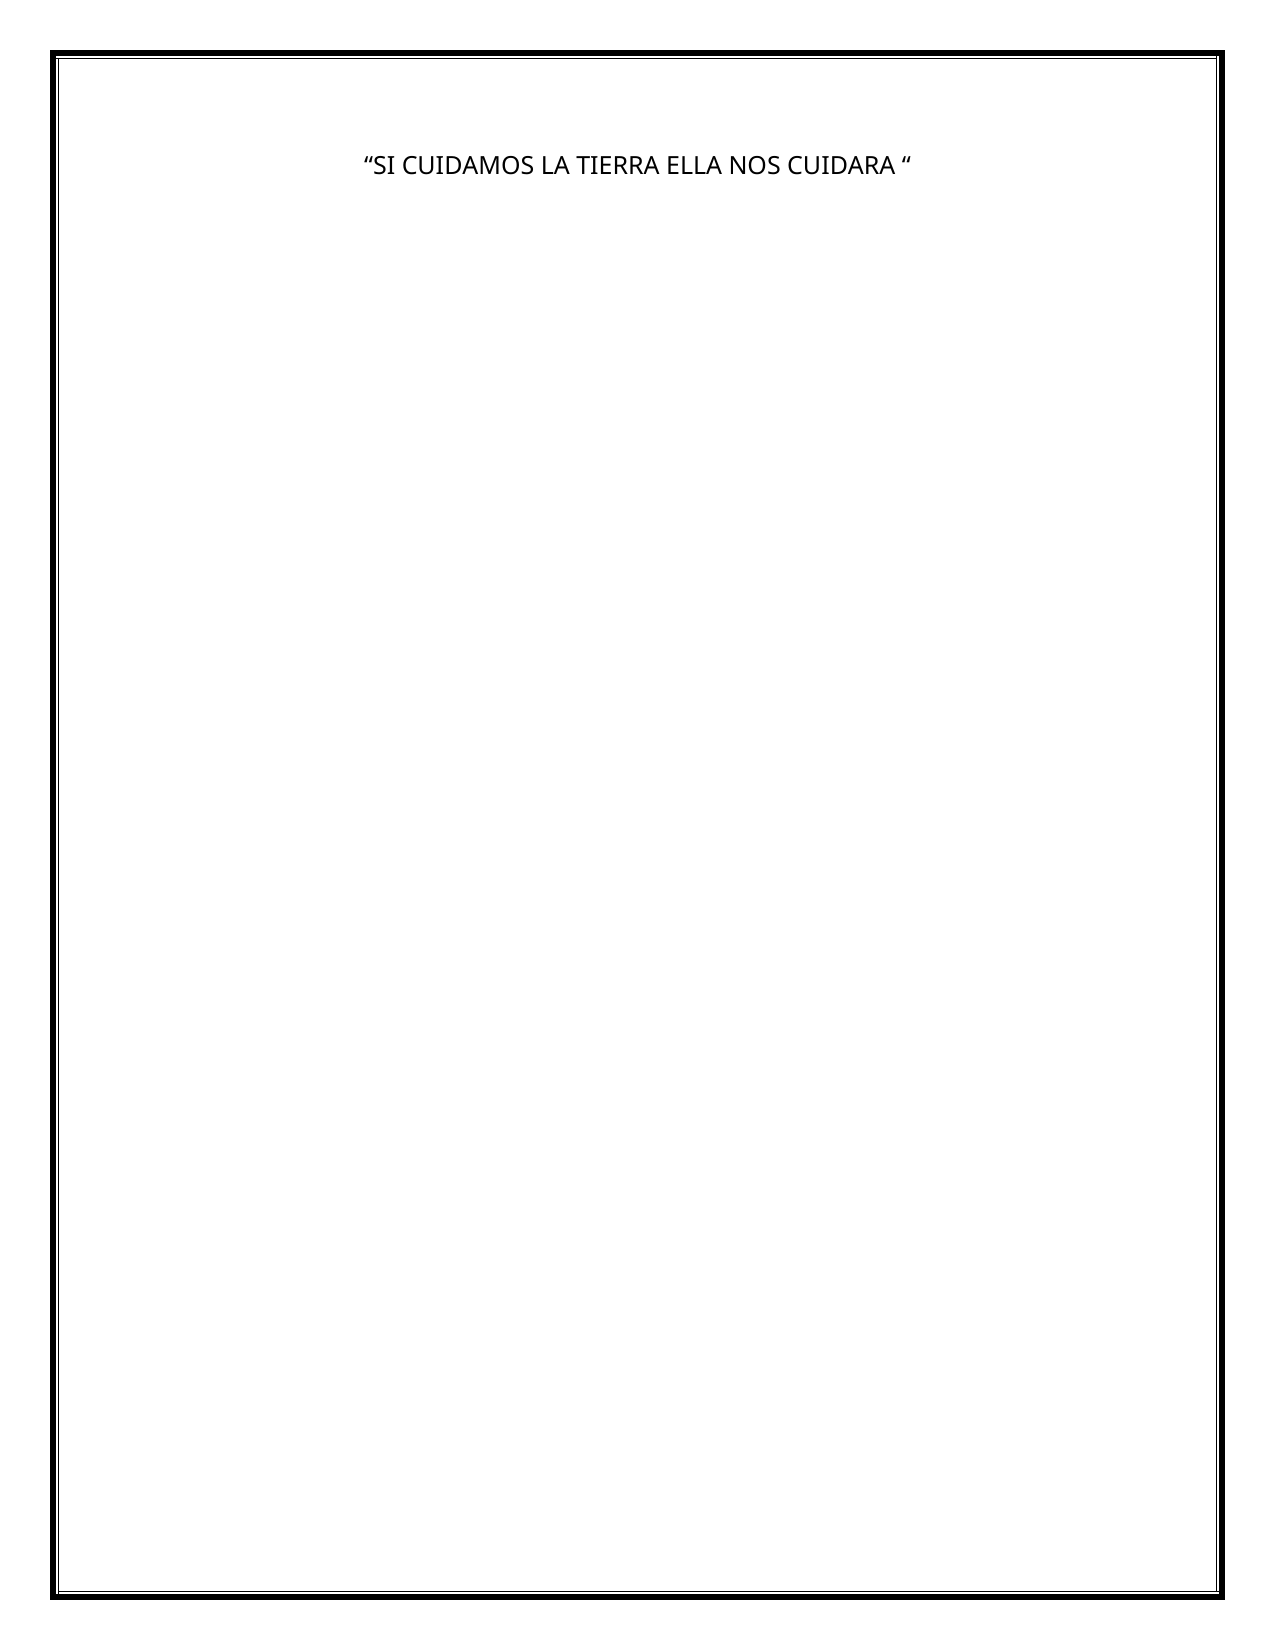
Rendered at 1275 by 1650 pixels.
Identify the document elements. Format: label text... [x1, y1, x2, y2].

text “SI CUIDAMOS LA TIERRA ELLA NOS CUIDARA “ [177, 147, 1098, 182]
